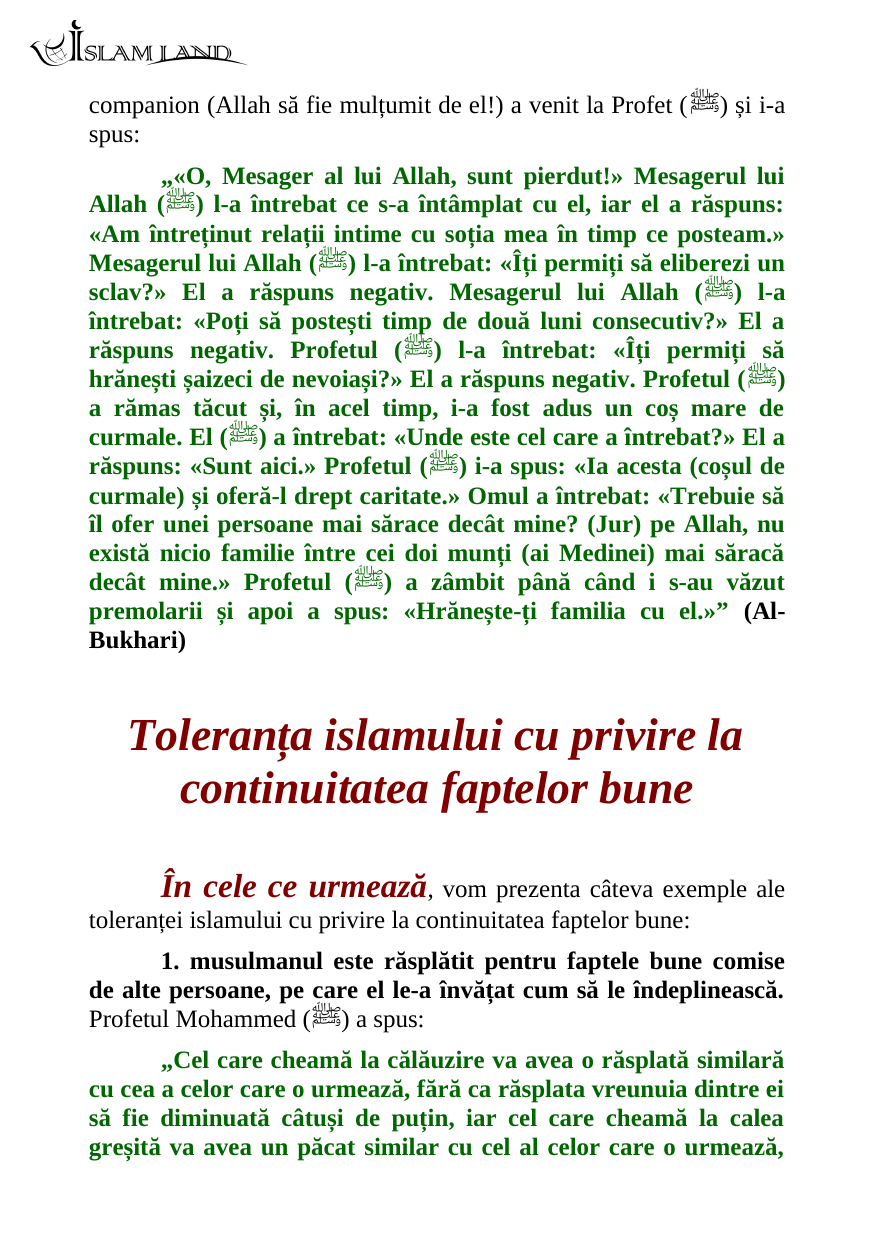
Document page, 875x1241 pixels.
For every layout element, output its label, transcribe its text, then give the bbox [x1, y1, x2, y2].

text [89, 90, 785, 148]
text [89, 1046, 785, 1161]
text „«O, Mesager al lui Allah, sunt pierdut!» Mesagerul lui Allah (ﷺ) l-a întrebat ce s-a întâmplat cu el, iar el a răspuns: «Am întreținut relații intime cu soția mea în timp ce posteam.» Mesagerul lui Allah (ﷺ) l-a întrebat: «Îți permiți să eliberezi un sclav?» El a răspuns negativ. Mesagerul lui Allah (ﷺ) l-a întrebat: «Poți să postești timp de două luni consecutiv?» El a răspuns negativ. Profetul (ﷺ) l-a întrebat: «Îți permiți să hrănești șaizeci de nevoiași?» El a răspuns negativ. Profetul (ﷺ) a rămas tăcut și, în acel timp, i-a fost adus un coș mare de curmale. El (ﷺ) a întrebat: «Unde este cel care a întrebat?» El a răspuns: «Sunt aici.» Profetul (ﷺ) i-a spus: «Ia acesta (coșul de curmale) și oferă-l drept caritate.» Omul a întrebat: «Trebuie să îl ofer unei persoane mai sărace decât mine? (Jur) pe Allah, nu există nicio familie între cei doi munți (ai Medinei) mai săracă decât mine.» Profetul (ﷺ) a zâmbit până când i s-au văzut premolarii și apoi a spus: «Hrănește-ți familia cu el.»” (Al-Bukhari) [89, 161, 785, 654]
text În cele ce urmează, vom prezenta câteva exemple ale toleranței islamului cu privire la continuitatea faptelor bune: [89, 867, 785, 934]
text 1. musulmanul este răsplătit pentru faptele bune comise de alte persoane, pe care el le-a învățat cum să le îndeplinească. Profetul Mohammed (ﷺ) a spus: [89, 946, 785, 1033]
picture [29, 20, 249, 66]
text Toleranța islamului cu privire la continuitatea faptelor bune [86, 707, 785, 813]
